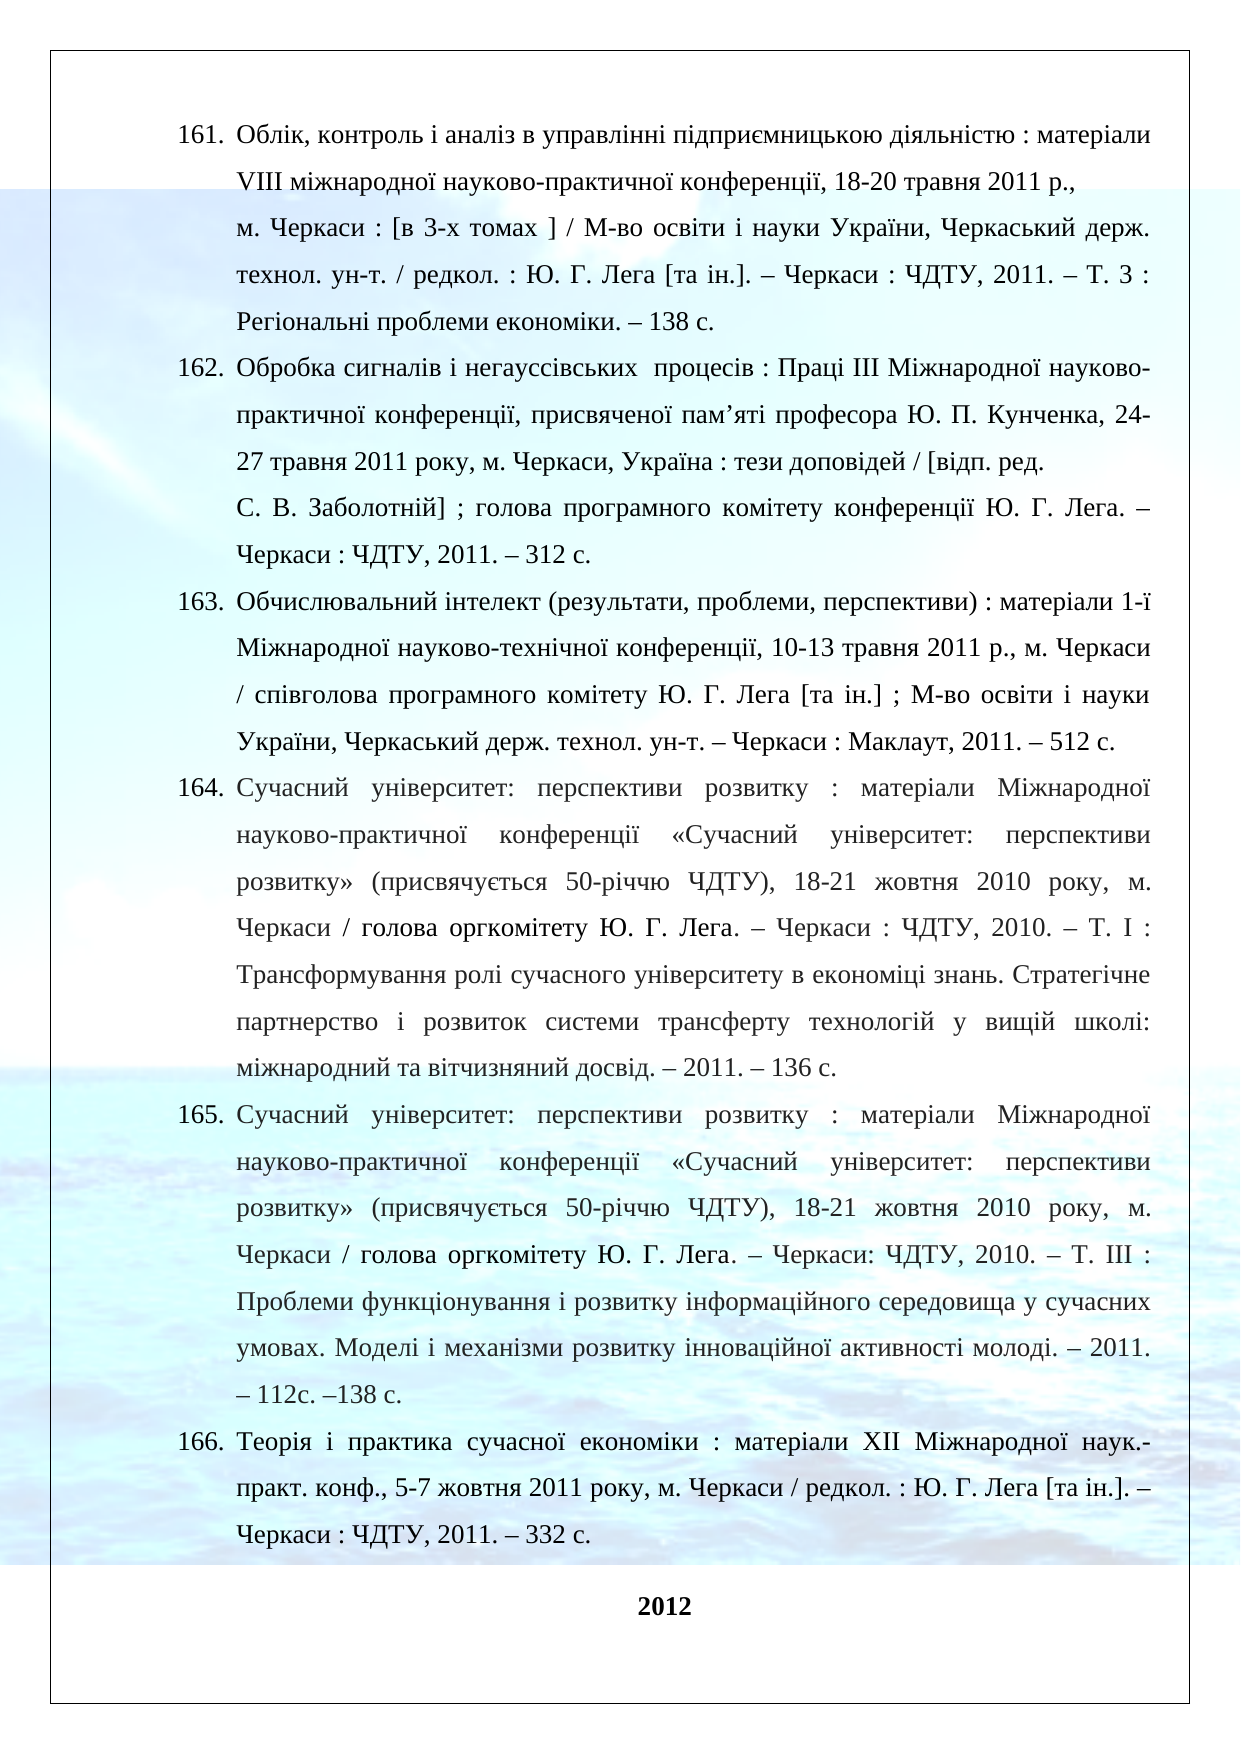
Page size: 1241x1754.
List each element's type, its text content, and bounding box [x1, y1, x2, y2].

text м. Черкаси : [в 3-х томах ] / М-во освіти і науки України, Черкаський держ. технол. ун-т. / редкол. : Ю. Г. Лега [та ін.]. – Черкаси : ЧДТУ, 2011. – Т. 3 : Регіональні проблеми економіки. – 138 с. [236, 211, 1152, 336]
list Обробка сигналів і негауссівських процесів : Праці III Міжнародної науково-практичної конференції, присвяченої пам’яті професора Ю. П. Кунченка, 24-27 травня 2011 року, м. Черкаси, Україна : тези доповідей / [відп. ред. [177, 351, 1152, 476]
list Облік, контроль і аналіз в управлінні підприємницькою діяльністю : матеріали VIII міжнародної науково-практичної конференції, 18-20 травня 2011 р., [177, 118, 1152, 196]
text 2012 [177, 1590, 1152, 1621]
list Сучасний університет: перспективи розвитку : матеріали Міжнародної науково-практичної конференції «Сучасний університет: перспективи розвитку» (присвячується 50-річчю ЧДТУ), 18-21 жовтня 2010 року, м. Черкаси / голова оргкомітету Ю. Г. Лега. – Черкаси: ЧДТУ, 2010. – Т. III : Проблеми функціонування і розвитку інформаційного середовища у сучасних умовах. Моделі і механізми розвитку інноваційної активності молоді. – 2011. – 112с. –138 с. [177, 1098, 1152, 1409]
list Теорія і практика сучасної економіки : матеріали XII Міжнародної наук.-практ. конф., 5-7 жовтня 2011 року, м. Черкаси / редкол. : Ю. Г. Лега [та ін.]. – Черкаси : ЧДТУ, 2011. – 332 с. [177, 1425, 1152, 1549]
text С. В. Заболотній] ; голова програмного комітету конференції Ю. Г. Лега. – Черкаси : ЧДТУ, 2011. – 312 с. [236, 491, 1152, 569]
list Обчислювальний інтелект (результати, проблеми, перспективи) : матеріали 1-ї Міжнародної науково-технічної конференції, 10-13 травня 2011 р., м. Черкаси / співголова програмного комітету Ю. Г. Лега [та ін.] ; М-во освіти і науки України, Черкаський держ. технол. ун-т. – Черкаси : Маклаут, 2011. – 512 с. [177, 585, 1152, 756]
list Сучасний університет: перспективи розвитку : матеріали Міжнародної науково-практичної конференції «Сучасний університет: перспективи розвитку» (присвячується 50-річчю ЧДТУ), 18-21 жовтня 2010 року, м. Черкаси / голова оргкомітету Ю. Г. Лега. – Черкаси : ЧДТУ, 2010. – Т. I : Трансформування ролі сучасного університету в економіці знань. Стратегічне партнерство і розвиток системи трансферту технологій у вищій школі: міжнародний та вітчизняний досвід. – 2011. – 136 с. [177, 771, 1152, 1083]
